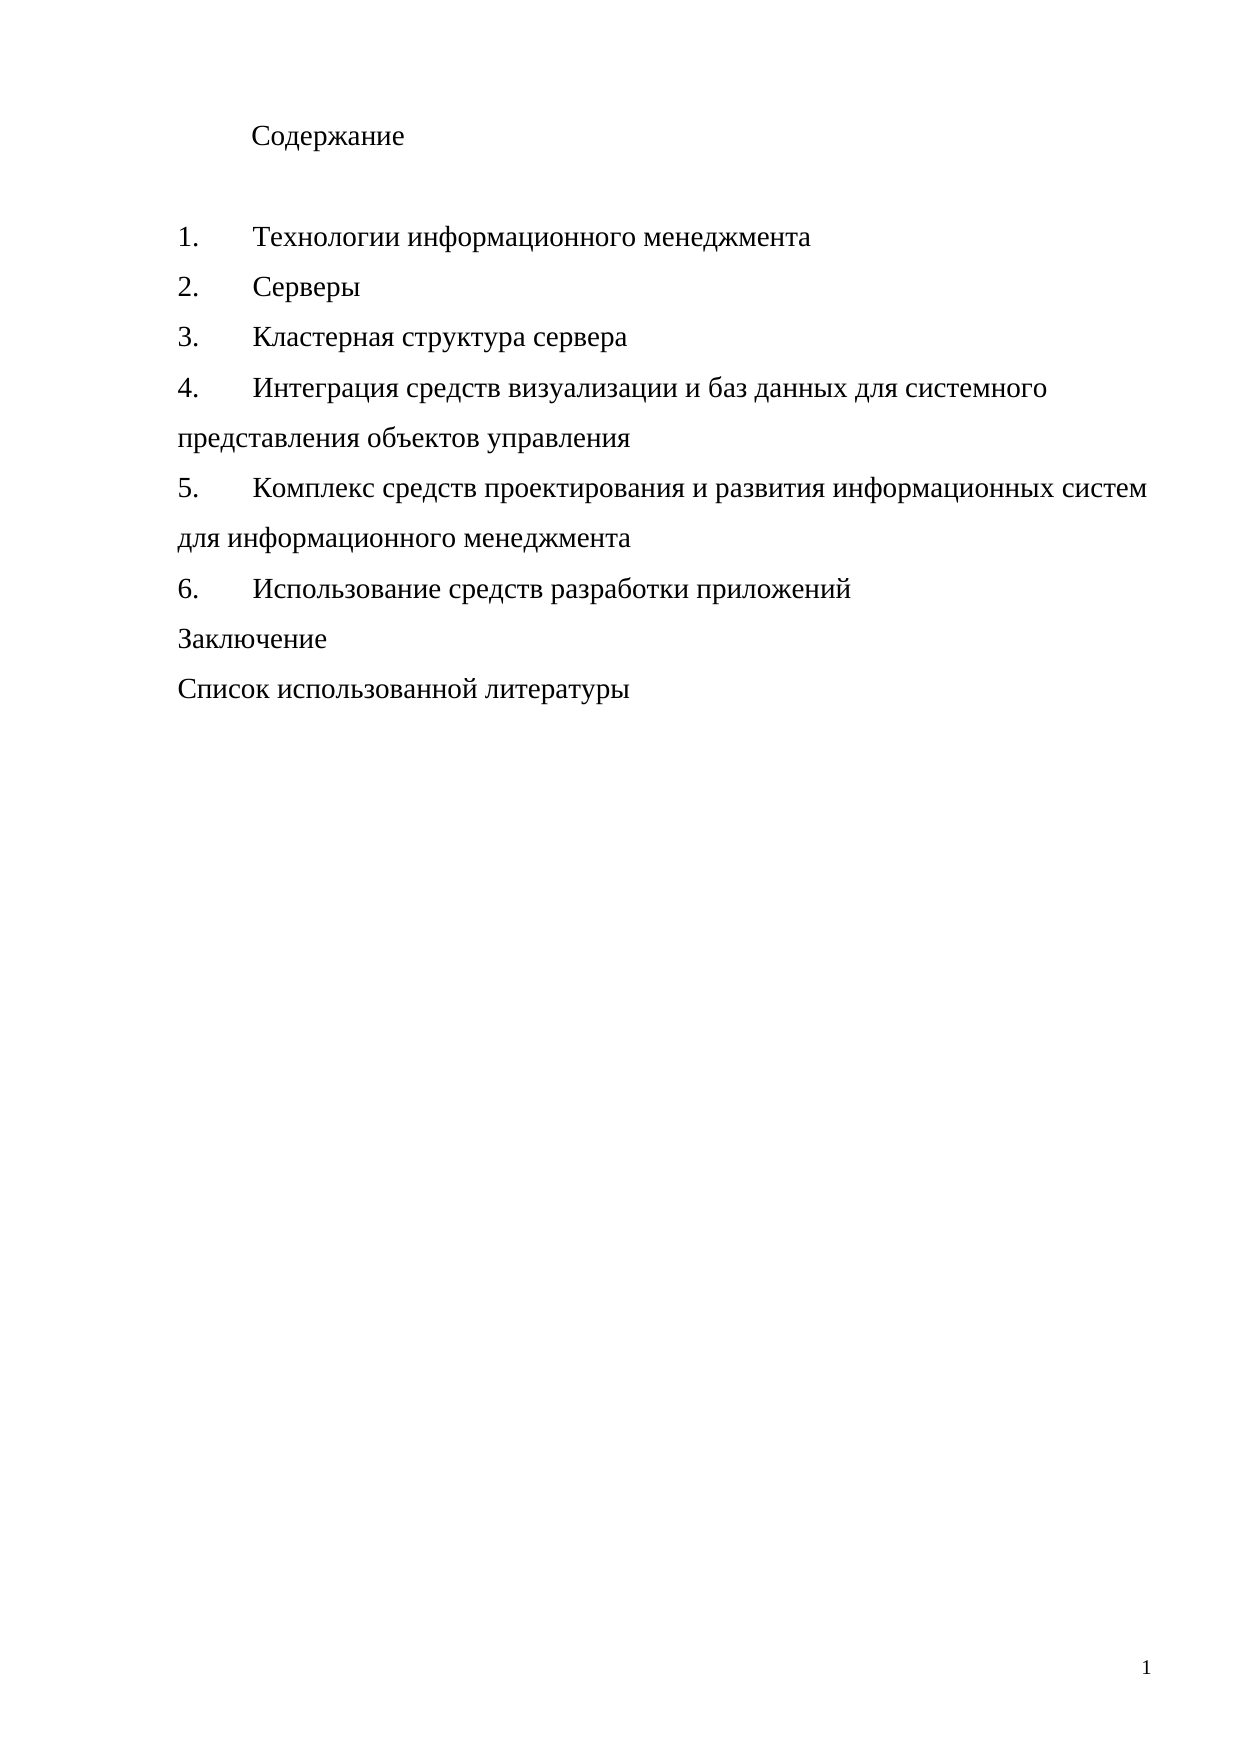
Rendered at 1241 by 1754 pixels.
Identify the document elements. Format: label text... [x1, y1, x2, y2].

list Технологии информационного менеджмента [177, 219, 1152, 252]
list Интеграция средств визуализации и баз данных для системного представления объектов управления [177, 370, 1152, 453]
text Заключение [177, 621, 1152, 655]
list Комплекс средств проектирования и развития информационных систем для информационного менеджмента [177, 470, 1152, 554]
text Список использованной литературы [177, 672, 1152, 705]
list Серверы [177, 269, 1152, 303]
list Использование средств разработки приложений [177, 571, 1152, 604]
text Содержание [177, 118, 1152, 152]
list Кластерная структура сервера [177, 319, 1152, 353]
